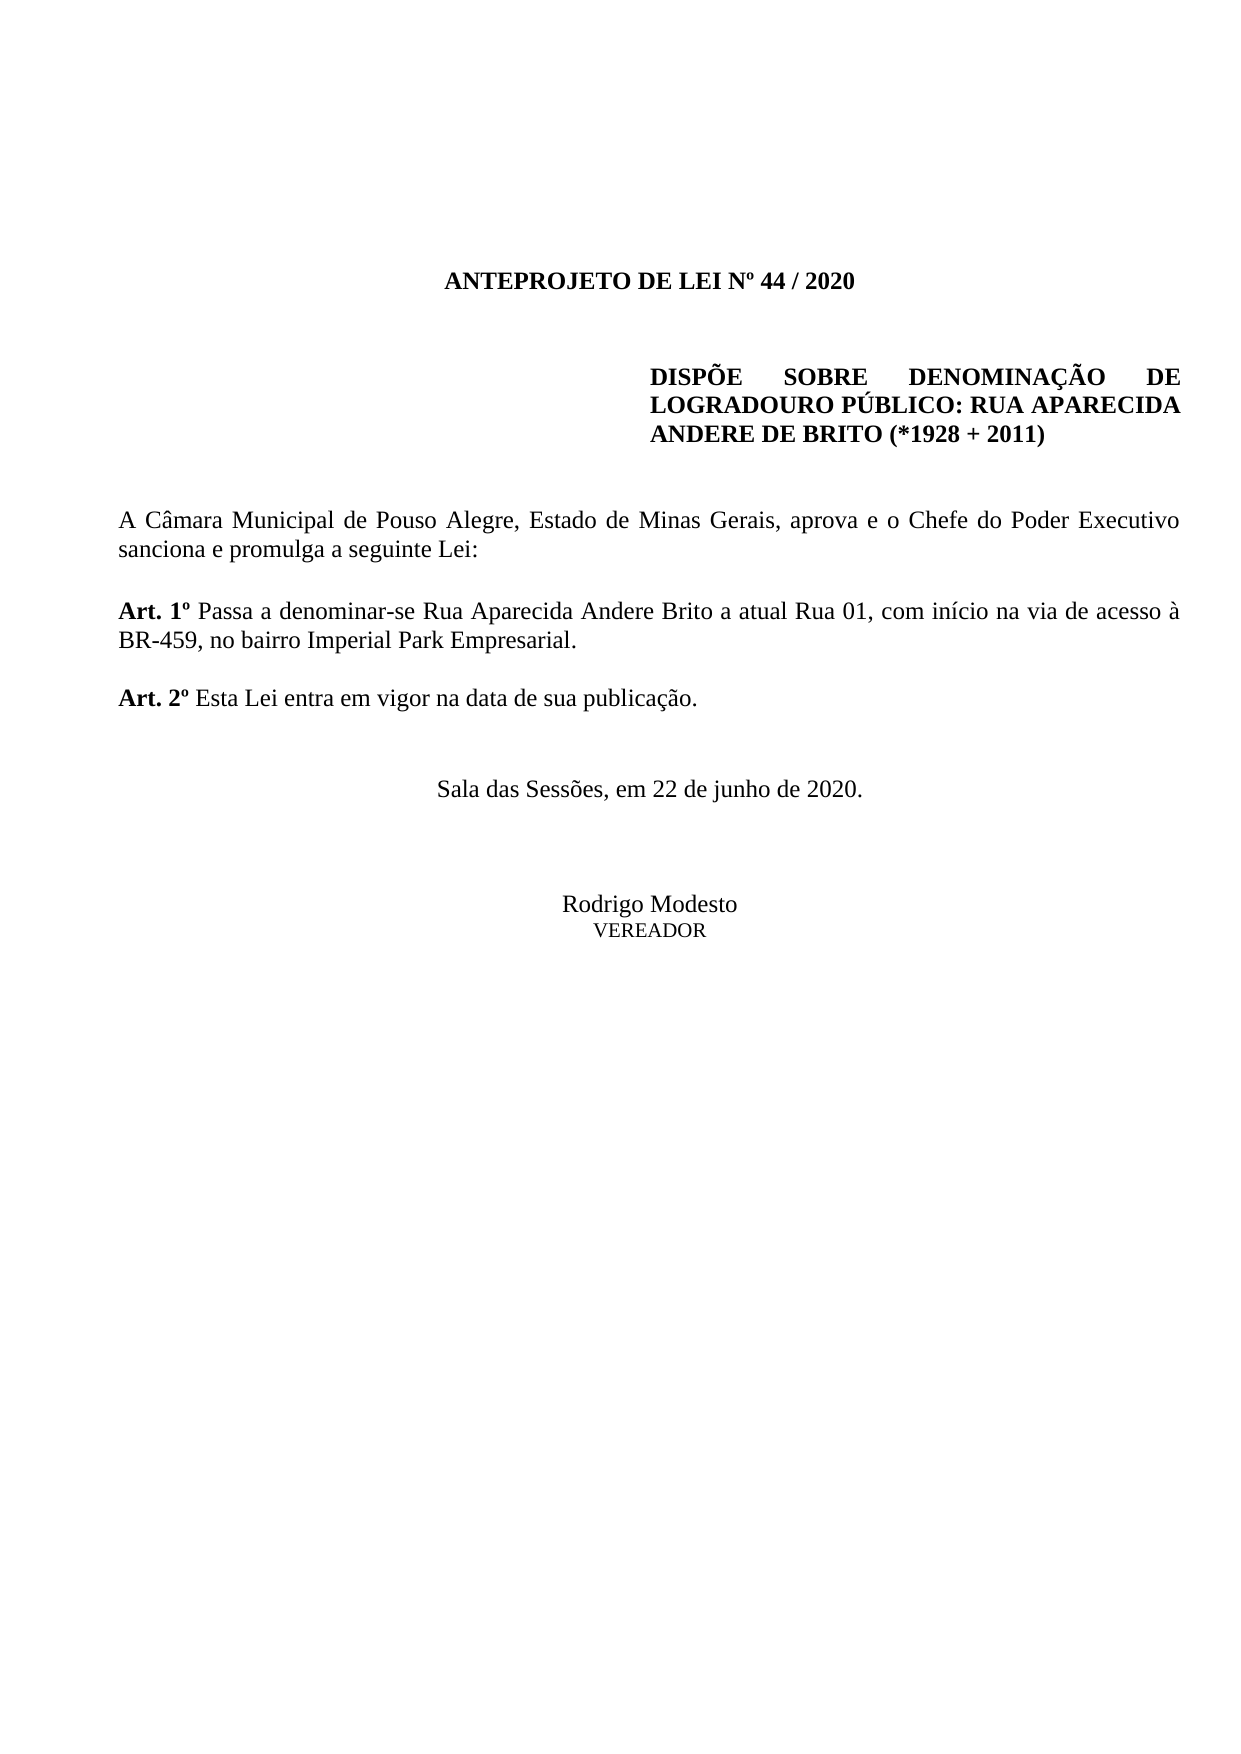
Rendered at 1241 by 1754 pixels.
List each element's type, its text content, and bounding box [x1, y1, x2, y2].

table_cell VEREADOR [118, 918, 1181, 942]
text Art. 2º Esta Lei entra em vigor na data de sua publicação. [118, 654, 1181, 711]
text A Câmara Municipal de Pouso Alegre, Estado de Minas Gerais, aprova e o Chefe do Poder Executivo sanciona e promulga a seguinte Lei: [118, 505, 1181, 563]
text Sala das Sessões, em 22 de junho de 2020. [118, 774, 1181, 802]
text ANTEPROJETO DE LEI Nº 44 / 2020 [118, 266, 1181, 294]
text Art. 1º Passa a denominar-se Rua Aparecida Andere Brito a atual Rua 01, com início na via de acesso à BR-459, no bairro Imperial Park Empresarial. [118, 596, 1181, 654]
text DISPÕE SOBRE DENOMINAÇÃO DE LOGRADOURO PÚBLICO: RUA APARECIDA ANDERE DE BRITO (*1928 + 2011) [650, 362, 1181, 448]
table_header Rodrigo Modesto [118, 889, 1181, 917]
